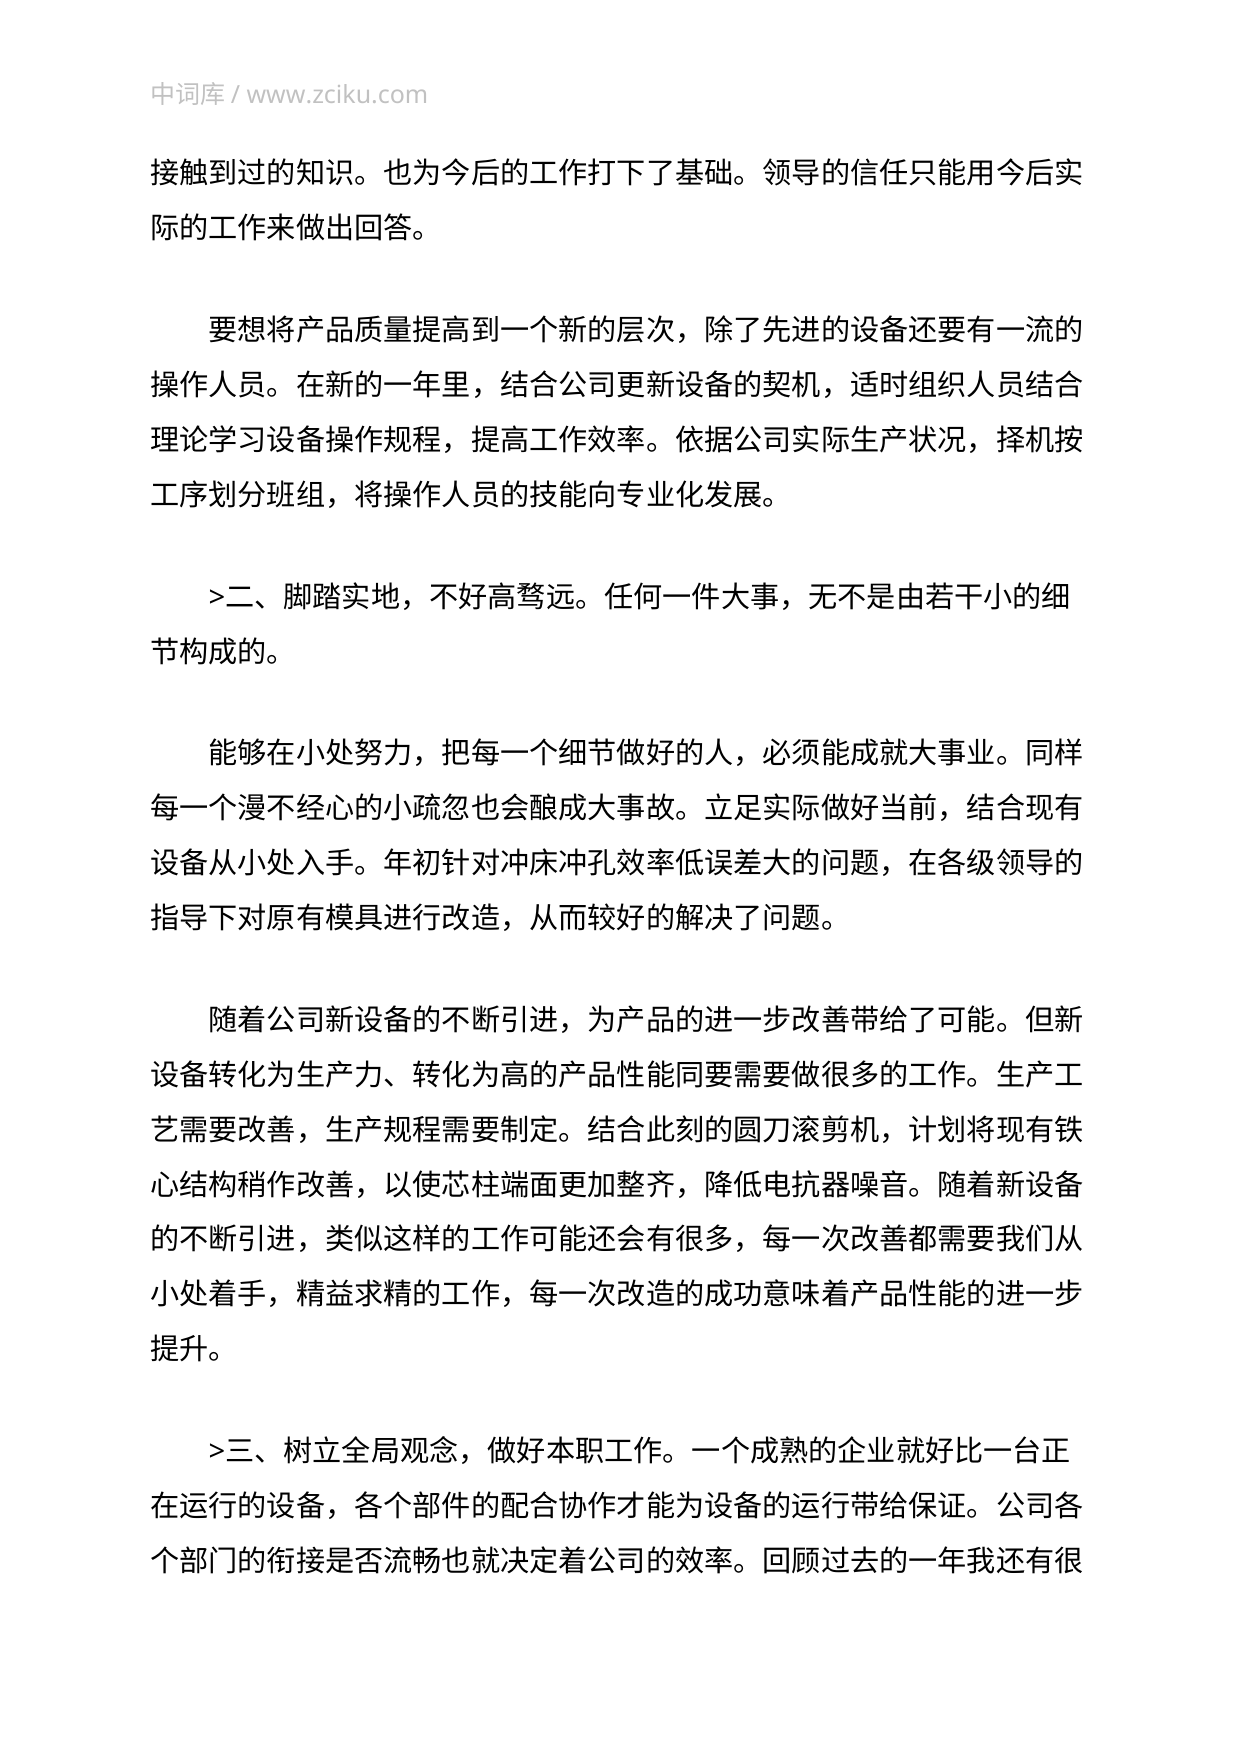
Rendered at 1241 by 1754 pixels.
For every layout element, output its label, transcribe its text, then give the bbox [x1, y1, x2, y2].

text >二、脚踏实地，不好高骛远。任何一件大事，无不是由若干小的细节构成的。 [150, 573, 1090, 670]
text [150, 1427, 1090, 1580]
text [150, 150, 1090, 247]
text 能够在小处努力，把每一个细节做好的人，必须能成就大事业。同样每一个漫不经心的小疏忽也会酿成大事故。立足实际做好当前，结合现有设备从小处入手。年初针对冲床冲孔效率低误差大的问题，在各级领导的指导下对原有模具进行改造，从而较好的解决了问题。 [150, 730, 1090, 937]
text 要想将产品质量提高到一个新的层次，除了先进的设备还要有一流的操作人员。在新的一年里，结合公司更新设备的契机，适时组织人员结合理论学习设备操作规程，提高工作效率。依据公司实际生产状况，择机按工序划分班组，将操作人员的技能向专业化发展。 [150, 307, 1090, 514]
text 随着公司新设备的不断引进，为产品的进一步改善带给了可能。但新设备转化为生产力、转化为高的产品性能同要需要做很多的工作。生产工艺需要改善，生产规程需要制定。结合此刻的圆刀滚剪机，计划将现有铁心结构稍作改善，以使芯柱端面更加整齐，降低电抗器噪音。随着新设备的不断引进，类似这样的工作可能还会有很多，每一次改善都需要我们从小处着手，精益求精的工作，每一次改造的成功意味着产品性能的进一步提升。 [150, 996, 1090, 1368]
